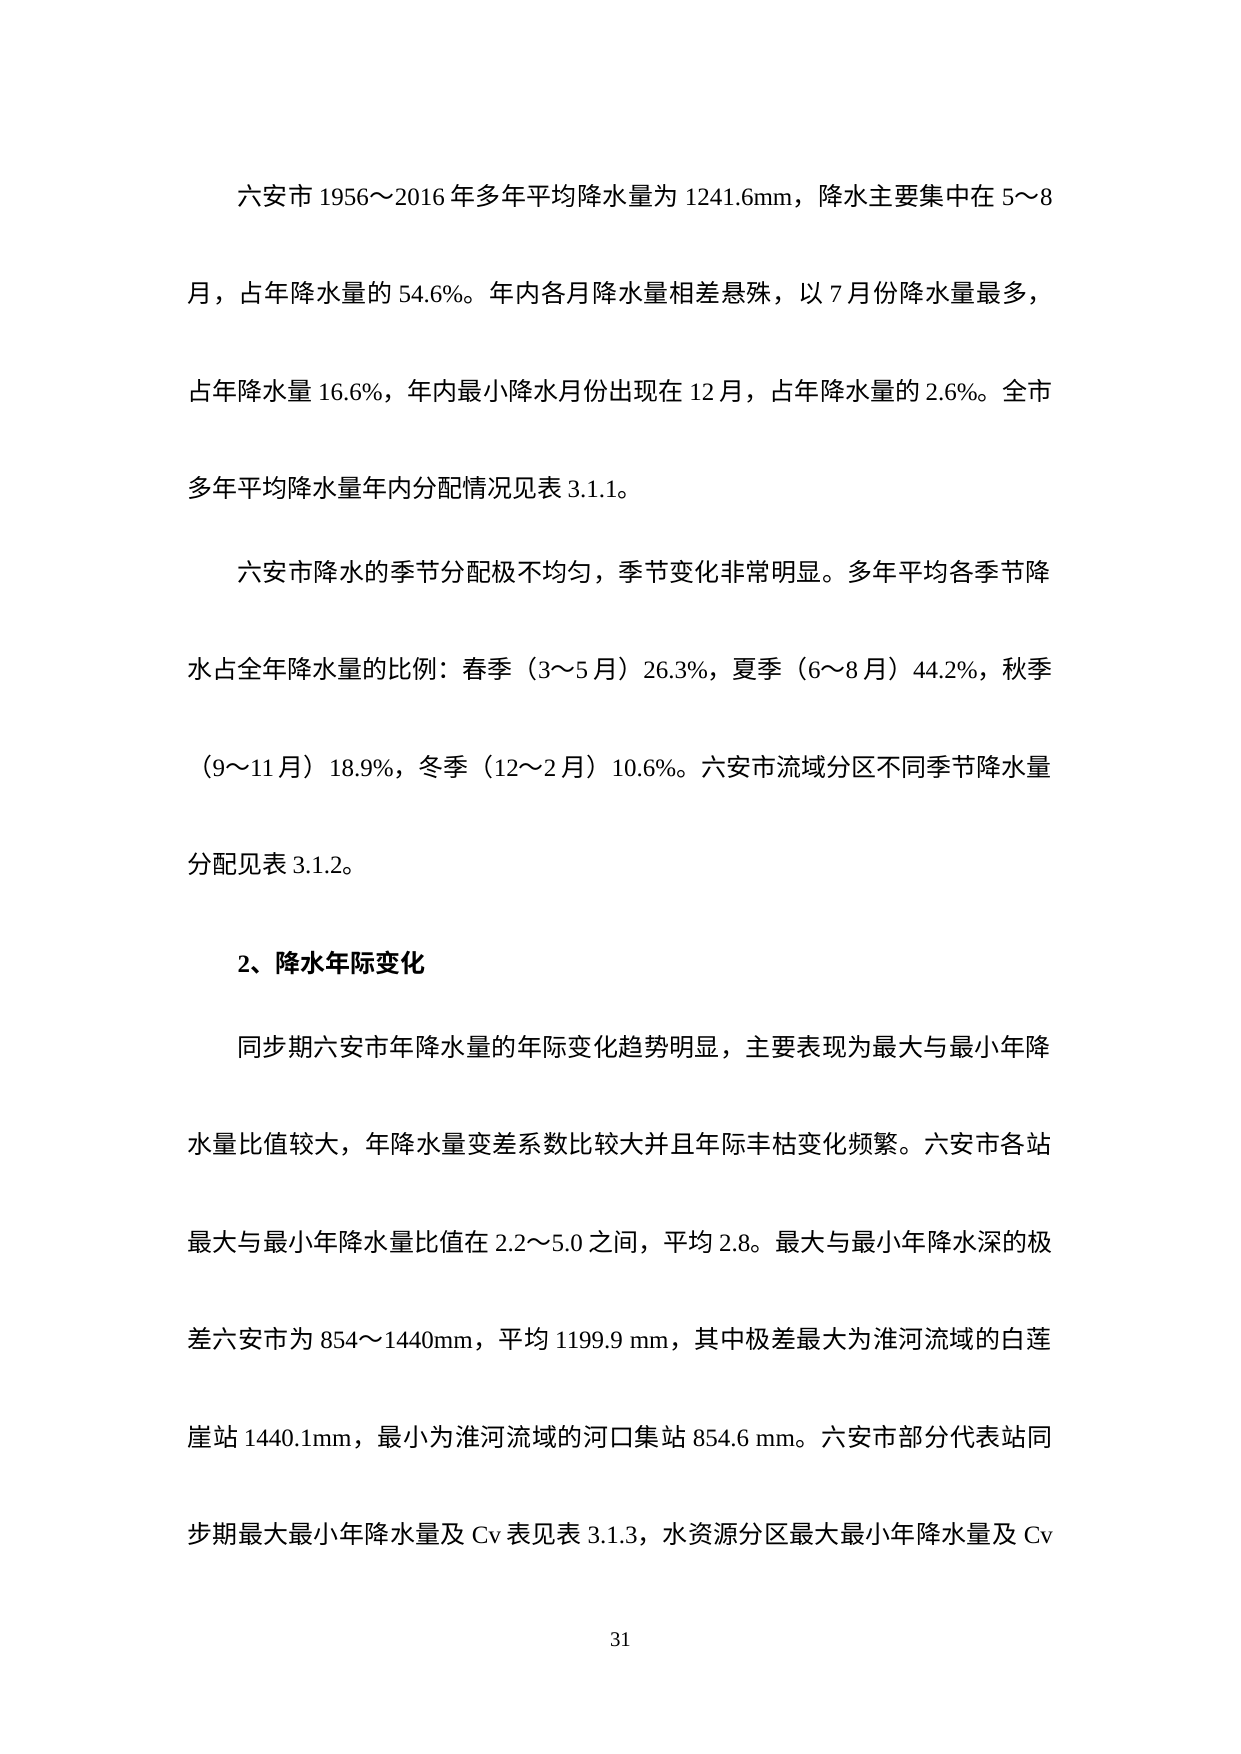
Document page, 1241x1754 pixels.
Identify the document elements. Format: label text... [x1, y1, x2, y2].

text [187, 1013, 1053, 1565]
text 六安市降水的季节分配极不均匀，季节变化非常明显。多年平均各季节降水占全年降水量的比例：春季（3～5月）26.3%，夏季（6～8月）44.2%，秋季（9～11月）18.9%，冬季（12～2月）10.6%。六安市流域分区不同季节降水量分配见表3.1.2。 [187, 538, 1053, 895]
text 六安市1956～2016年多年平均降水量为1241.6mm，降水主要集中在5～8月，占年降水量的54.6%。年内各月降水量相差悬殊，以7月份降水量最多，占年降水量16.6%，年内最小降水月份出现在12月，占年降水量的2.6%。全市多年平均降水量年内分配情况见表3.1.1。 [187, 162, 1053, 519]
text 2、降水年际变化 [187, 929, 1053, 994]
